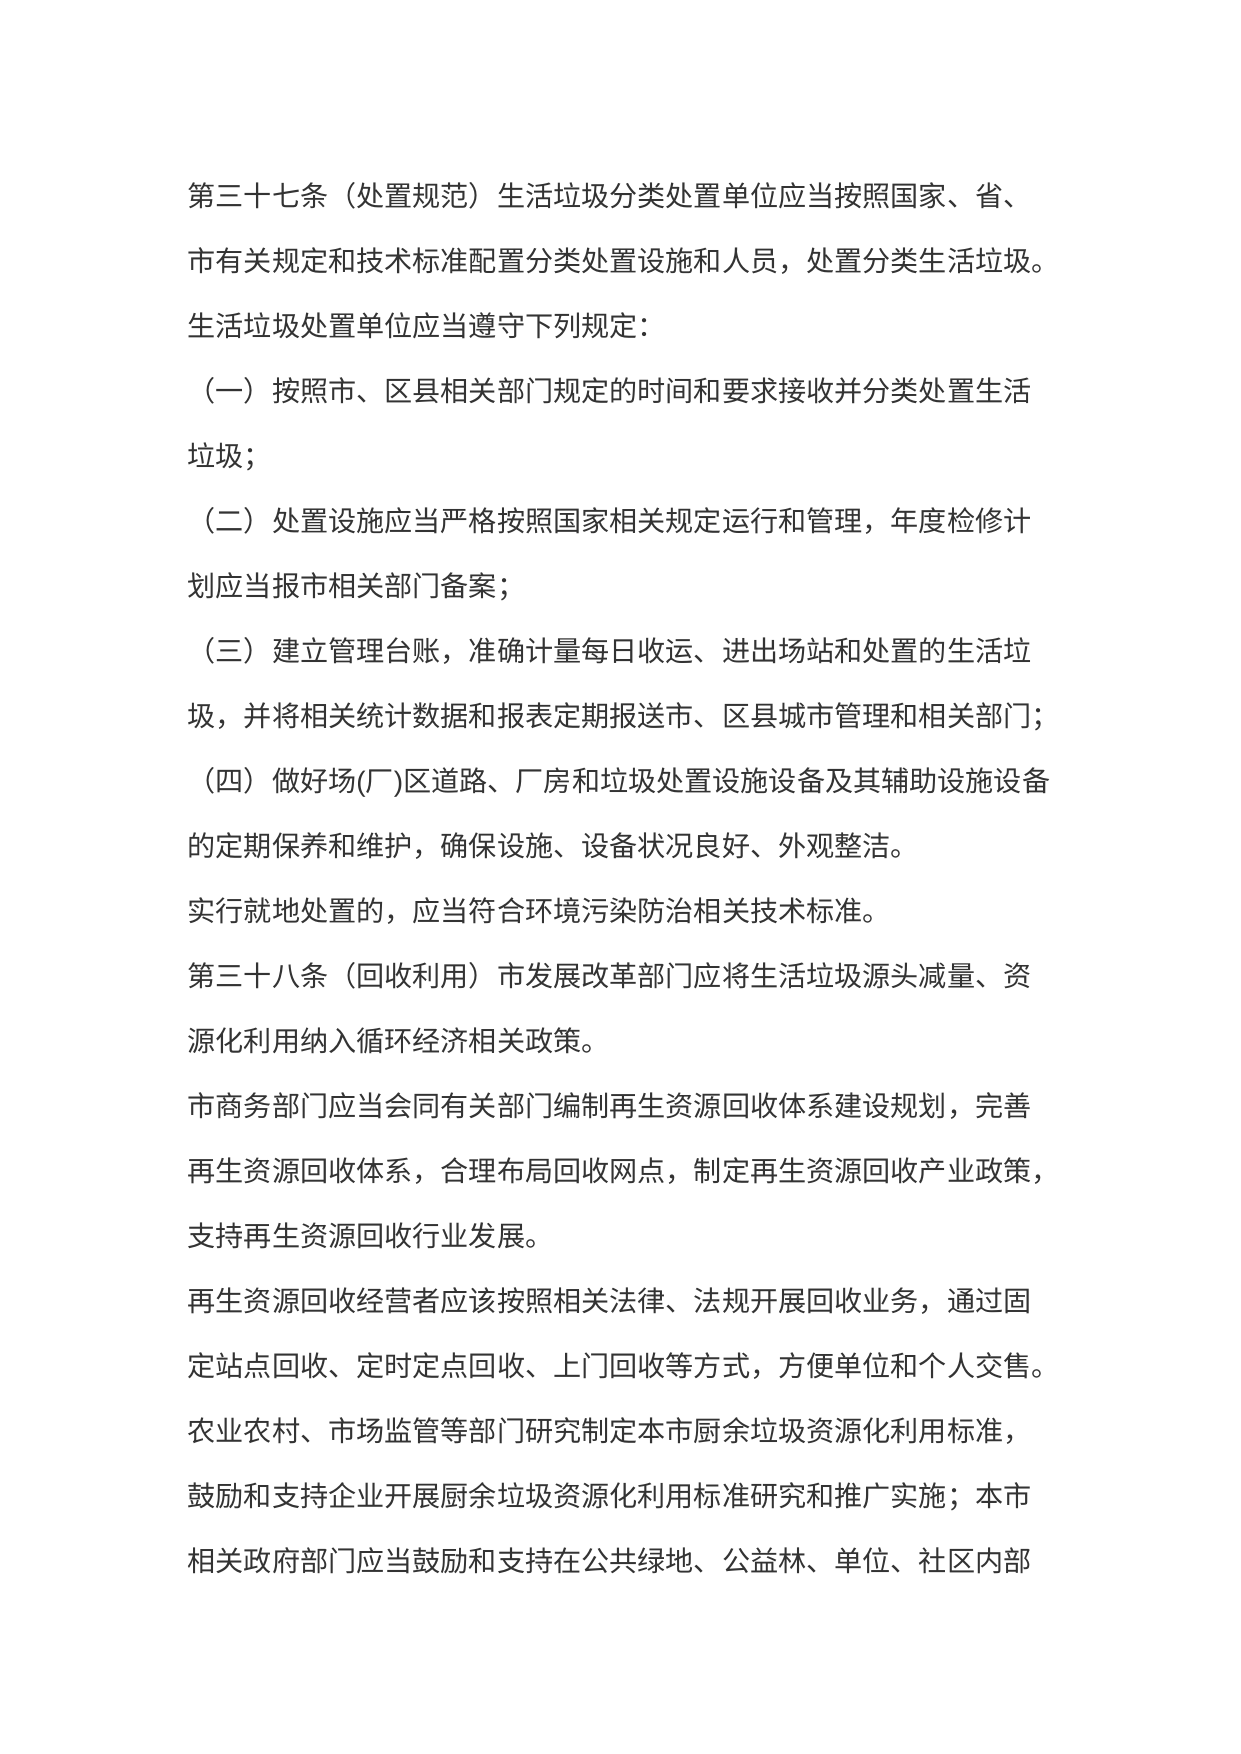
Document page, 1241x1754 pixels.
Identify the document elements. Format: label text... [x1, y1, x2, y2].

text 市商务部门应当会同有关部门编制再生资源回收体系建设规划，完善再生资源回收体系，合理布局回收网点，制定再生资源回收产业政策，支持再生资源回收行业发展。 [187, 1072, 1053, 1267]
text （二）处置设施应当严格按照国家相关规定运行和管理，年度检修计划应当报市相关部门备案； [187, 487, 1053, 617]
text （四）做好场(厂)区道路、厂房和垃圾处置设施设备及其辅助设施设备的定期保养和维护，确保设施、设备状况良好、外观整洁。 [187, 747, 1053, 877]
text （一）按照市、区县相关部门规定的时间和要求接收并分类处置生活垃圾； [187, 357, 1053, 487]
text 生活垃圾处置单位应当遵守下列规定： [187, 292, 1053, 357]
text 第三十八条（回收利用）市发展改革部门应将生活垃圾源头减量、资源化利用纳入循环经济相关政策。 [187, 942, 1053, 1072]
text 实行就地处置的，应当符合环境污染防治相关技术标准。 [187, 877, 1053, 942]
text 再生资源回收经营者应该按照相关法律、法规开展回收业务，通过固定站点回收、定时定点回收、上门回收等方式，方便单位和个人交售。 [187, 1267, 1053, 1397]
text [187, 1397, 1053, 1592]
text 第三十七条（处置规范）生活垃圾分类处置单位应当按照国家、省、市有关规定和技术标准配置分类处置设施和人员，处置分类生活垃圾。 [187, 162, 1053, 292]
text （三）建立管理台账，准确计量每日收运、进出场站和处置的生活垃圾，并将相关统计数据和报表定期报送市、区县城市管理和相关部门； [187, 617, 1053, 747]
